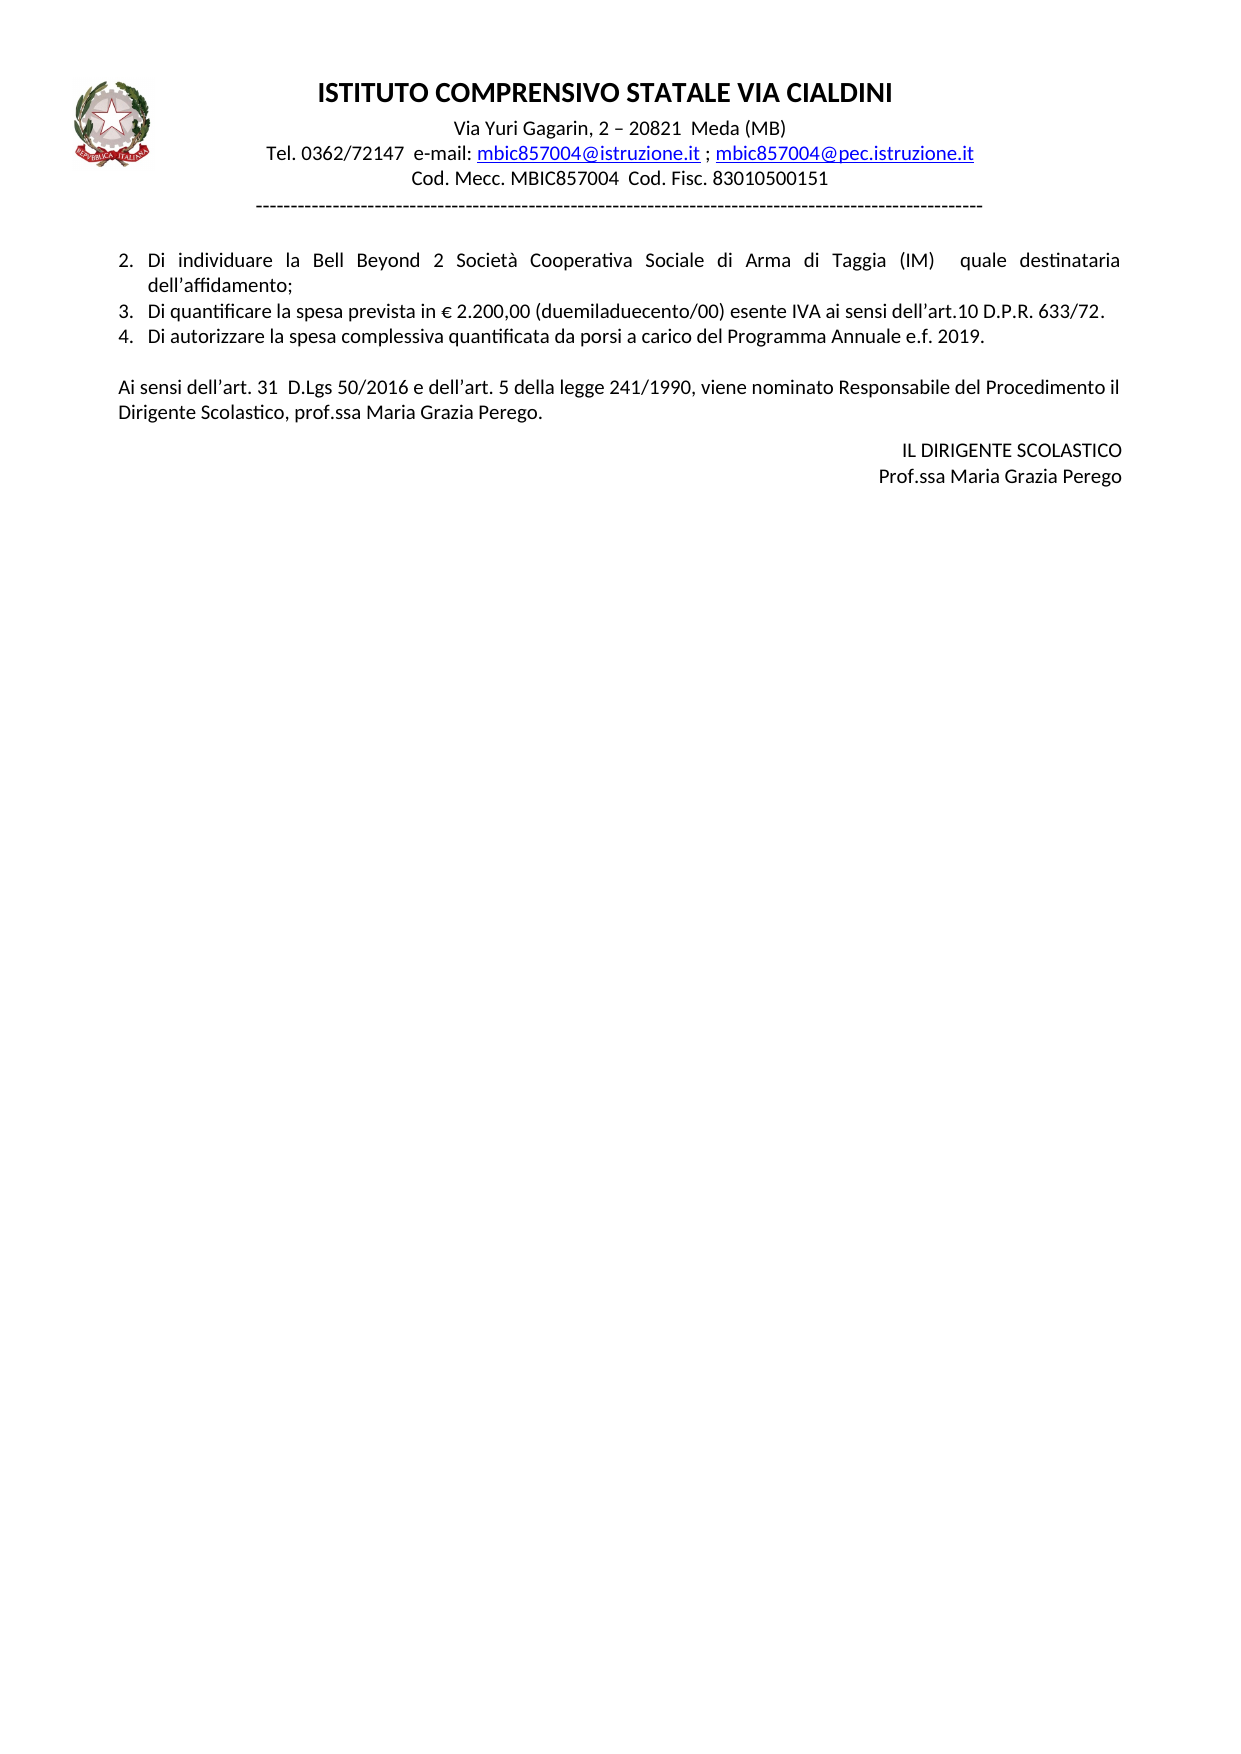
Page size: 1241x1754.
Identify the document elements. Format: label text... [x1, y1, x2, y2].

picture [71, 77, 155, 171]
list Di individuare la Bell Beyond 2 Società Cooperativa Sociale di Arma di Taggia (IM) quale destinataria dell’affidamento; [118, 247, 1122, 298]
text IL DIRIGENTE SCOLASTICO [118, 437, 1122, 463]
list Di quantificare la spesa prevista in € 2.200,00 (duemiladuecento/00) esente IVA ai sensi dell’art.10 D.P.R. 633/72. [118, 298, 1122, 323]
text Prof.ssa Maria Grazia Perego [118, 463, 1122, 488]
list Di autorizzare la spesa complessiva quantificata da porsi a carico del Programma Annuale e.f. 2019. [118, 323, 1122, 349]
text Ai sensi dell’art. 31 D.Lgs 50/2016 e dell’art. 5 della legge 241/1990, viene nominato Responsabile del Procedimento il Dirigente Scolastico, prof.ssa Maria Grazia Perego. [118, 374, 1122, 425]
